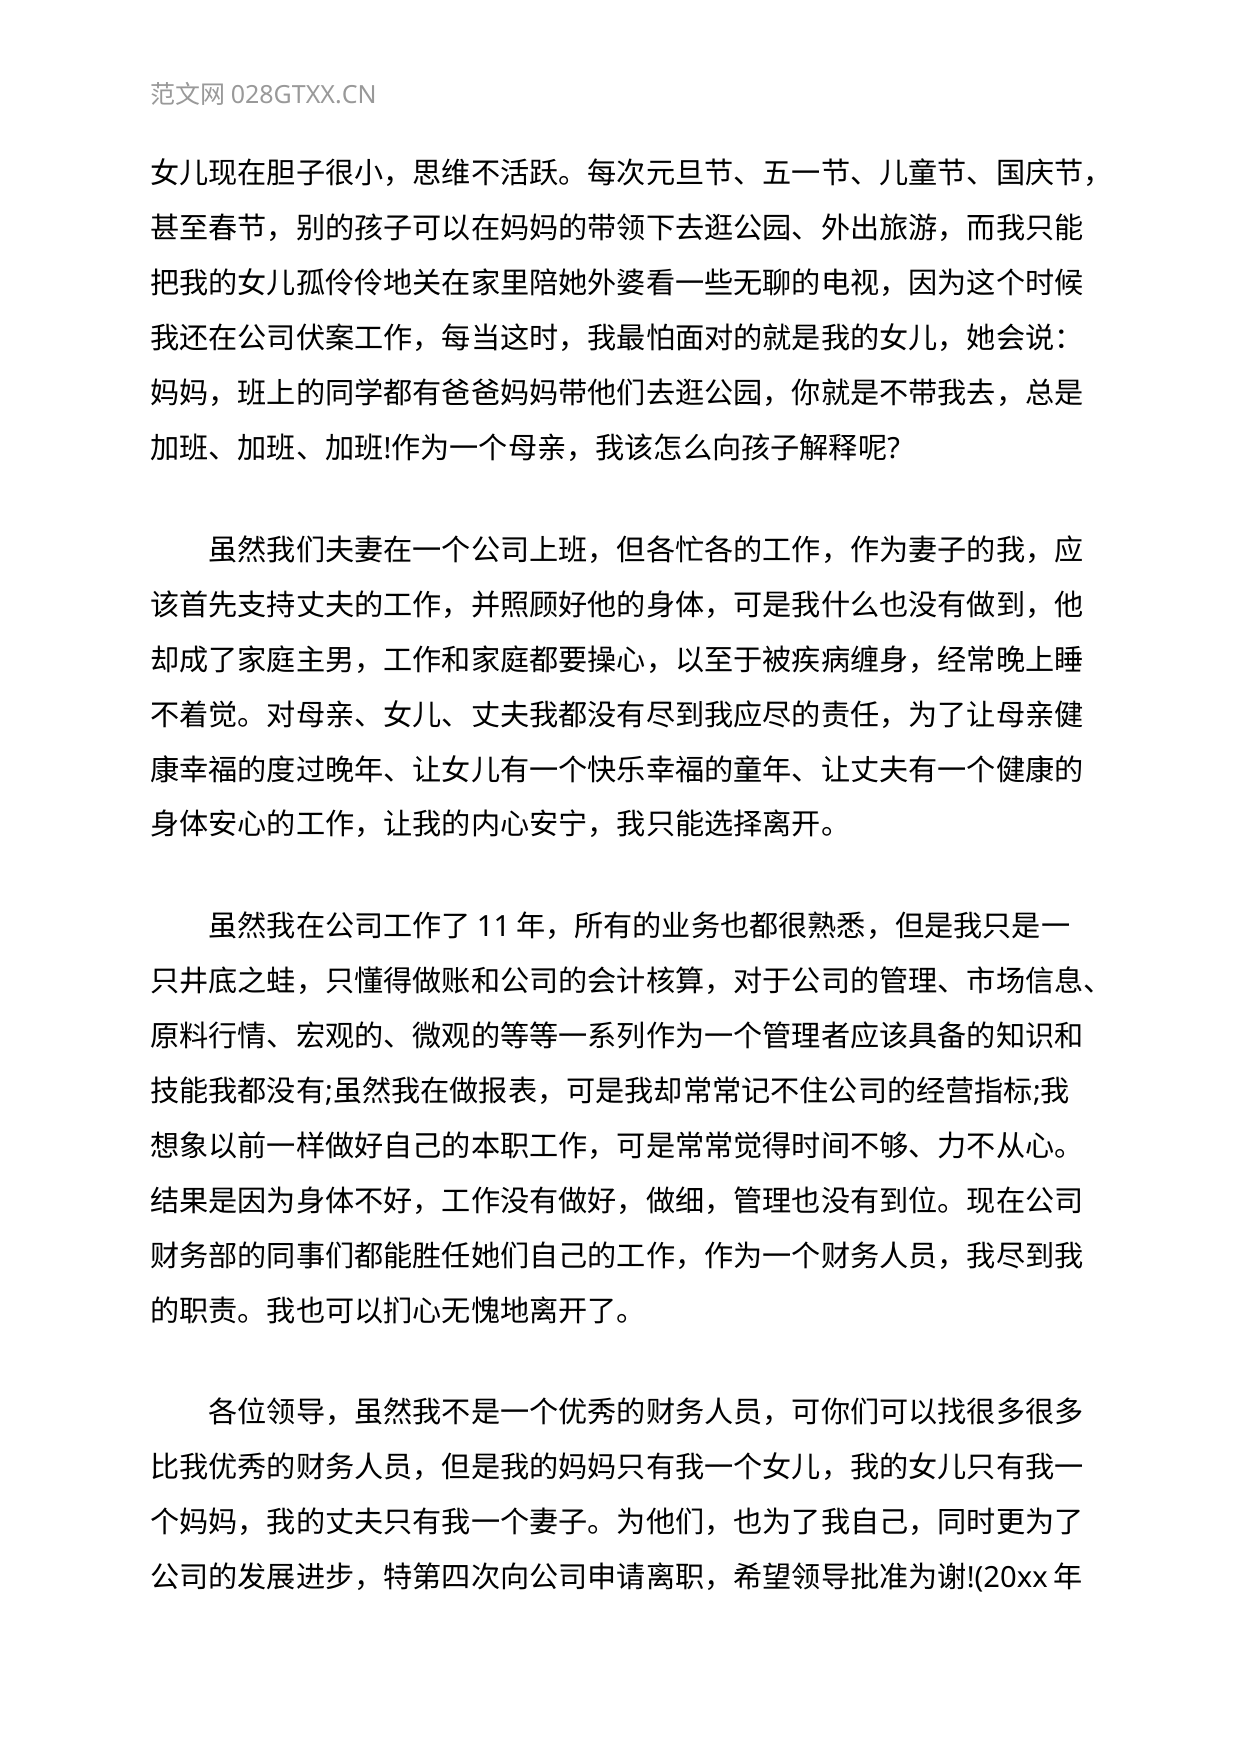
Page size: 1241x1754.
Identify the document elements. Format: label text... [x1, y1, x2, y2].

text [150, 150, 1090, 467]
text 虽然我在公司工作了11年，所有的业务也都很熟悉，但是我只是一只井底之蛙，只懂得做账和公司的会计核算，对于公司的管理、市场信息、原料行情、宏观的、微观的等等一系列作为一个管理者应该具备的知识和技能我都没有;虽然我在做报表，可是我却常常记不住公司的经营指标;我想象以前一样做好自己的本职工作，可是常常觉得时间不够、力不从心。结果是因为身体不好，工作没有做好，做细，管理也没有到位。现在公司财务部的同事们都能胜任她们自己的工作，作为一个财务人员，我尽到我的职责。我也可以扪心无愧地离开了。 [150, 903, 1090, 1329]
text 虽然我们夫妻在一个公司上班，但各忙各的工作，作为妻子的我，应该首先支持丈夫的工作，并照顾好他的身体，可是我什么也没有做到，他却成了家庭主男，工作和家庭都要操心，以至于被疾病缠身，经常晚上睡不着觉。对母亲、女儿、丈夫我都没有尽到我应尽的责任，为了让母亲健康幸福的度过晚年、让女儿有一个快乐幸福的童年、让丈夫有一个健康的身体安心的工作，让我的内心安宁，我只能选择离开。 [150, 526, 1090, 843]
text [150, 1389, 1090, 1596]
